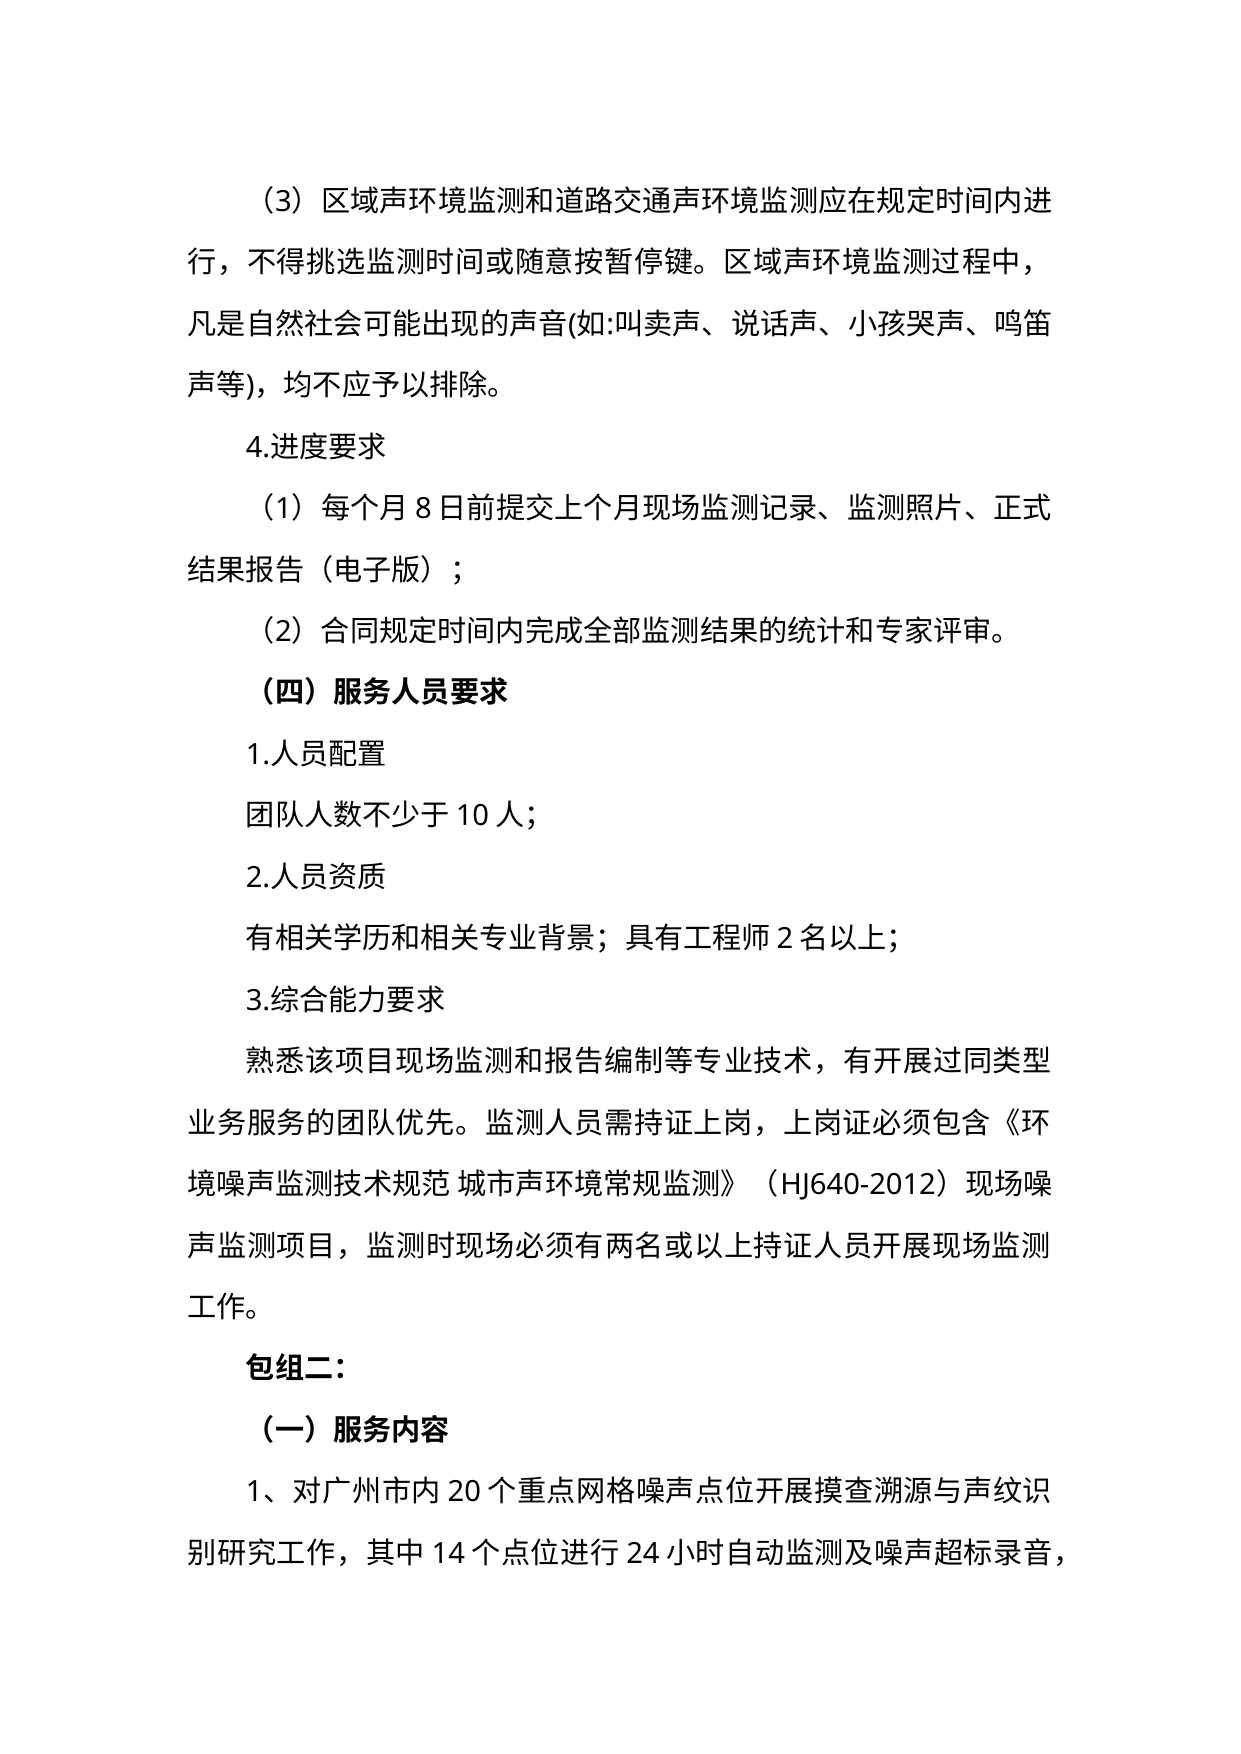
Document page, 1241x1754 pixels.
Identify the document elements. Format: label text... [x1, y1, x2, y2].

text 熟悉该项目现场监测和报告编制等专业技术，有开展过同类型业务服务的团队优先。监测人员需持证上岗，上岗证必须包含《环境噪声监测技术规范 城市声环境常规监测》（HJ640-2012）现场噪声监测项目，监测时现场必须有两名或以上持证人员开展现场监测工作。 [187, 1022, 1053, 1330]
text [187, 1453, 1053, 1576]
text 1.人员配置 [187, 715, 1053, 777]
text 2.人员资质 [187, 838, 1053, 899]
text （四）服务人员要求 [187, 654, 1053, 715]
text 3.综合能力要求 [187, 961, 1053, 1022]
text （3）区域声环境监测和道路交通声环境监测应在规定时间内进行，不得挑选监测时间或随意按暂停键。区域声环境监测过程中，凡是自然社会可能出现的声音(如:叫卖声、说话声、小孩哭声、鸣笛声等)，均不应予以排除。 [187, 162, 1053, 408]
text （1）每个月8日前提交上个月现场监测记录、监测照片、正式结果报告（电子版）； [187, 469, 1053, 592]
text 4.进度要求 [187, 408, 1053, 469]
text 包组二： [187, 1330, 1053, 1391]
text 团队人数不少于10人； [187, 777, 1053, 838]
text （一）服务内容 [187, 1391, 1053, 1453]
text 有相关学历和相关专业背景；具有工程师2名以上； [187, 899, 1053, 961]
text （2）合同规定时间内完成全部监测结果的统计和专家评审。 [187, 592, 1053, 654]
